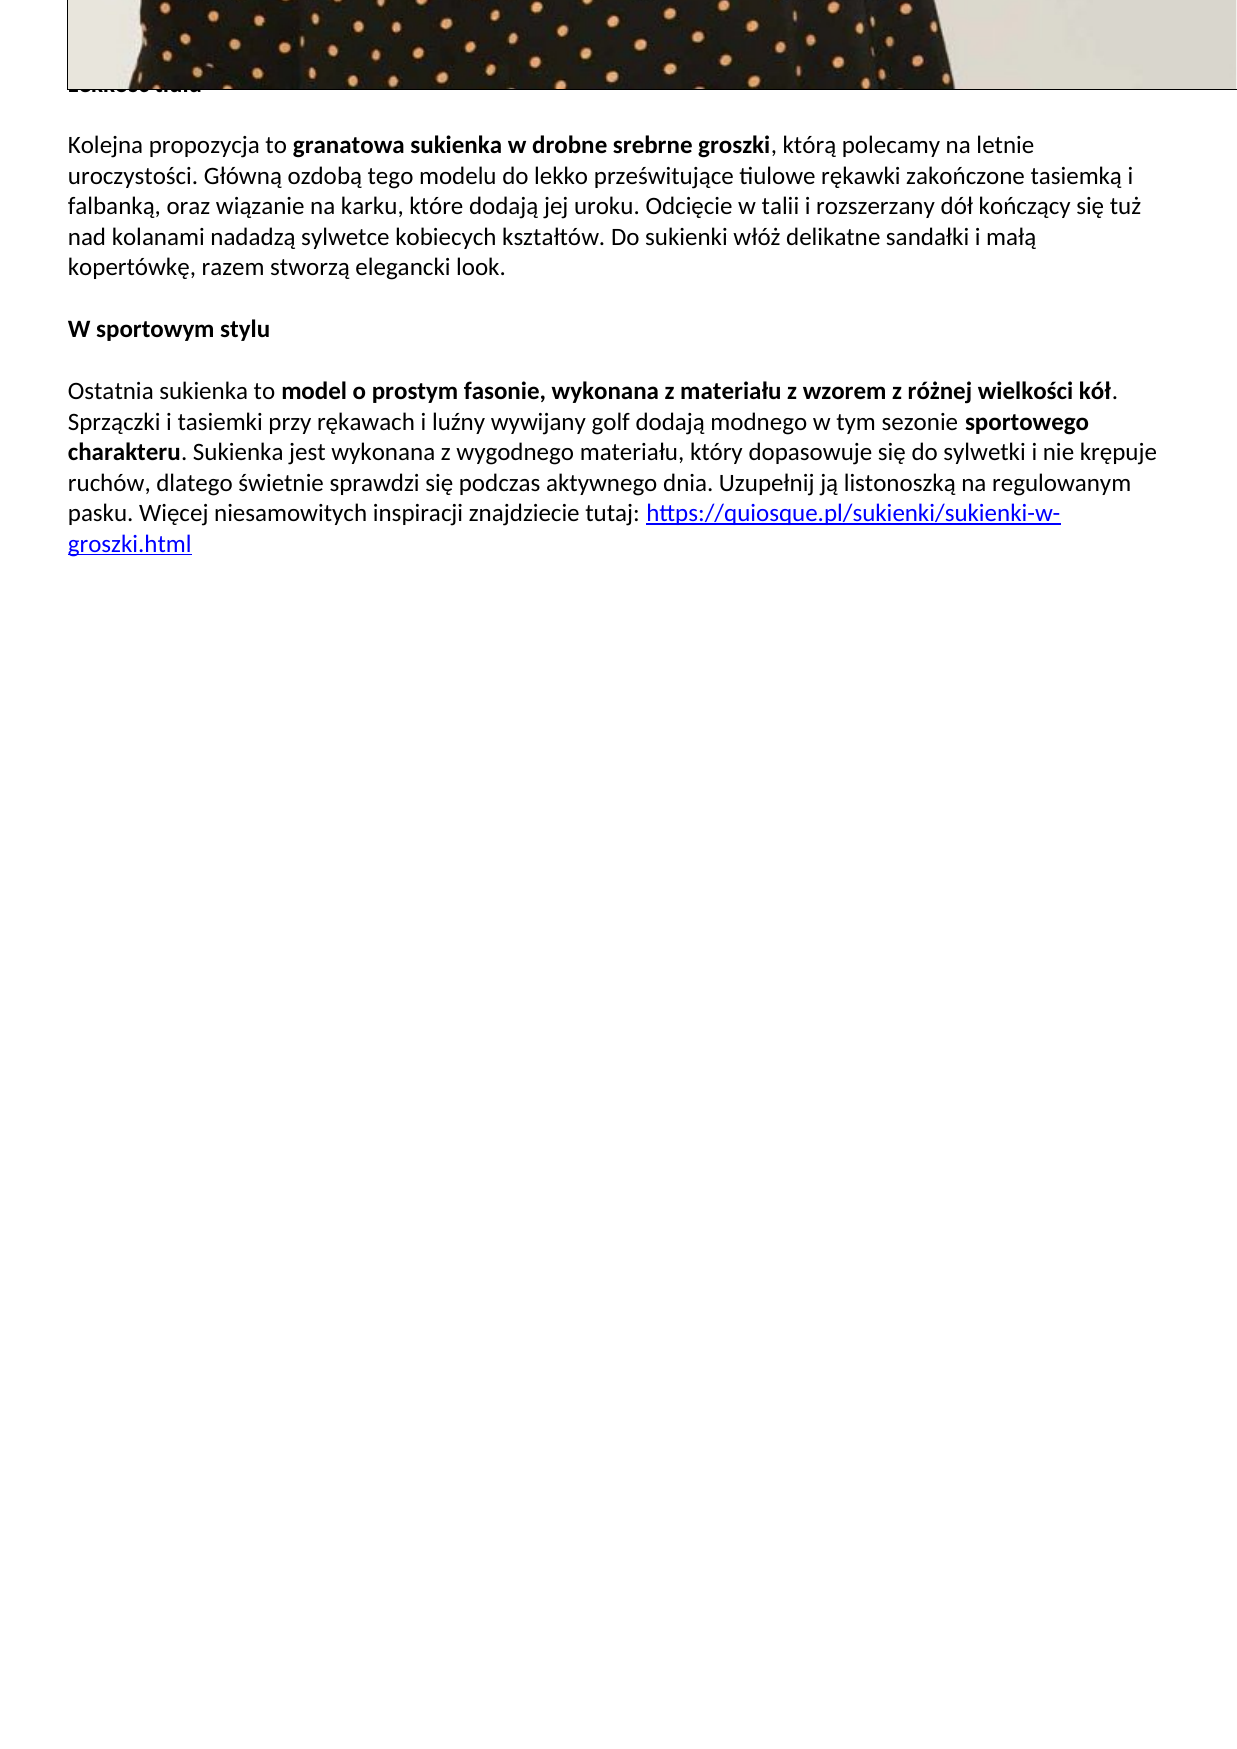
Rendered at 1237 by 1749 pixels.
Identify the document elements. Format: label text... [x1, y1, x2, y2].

text Ostatnia sukienka to model o prostym fasonie, wykonana z materiału z wzorem z różnej wielkości kół. Sprzączki i tasiemki przy rękawach i luźny wywijany golf dodają modnego w tym sezonie sportowego charakteru. Sukienka jest wykonana z wygodnego materiału, który dopasowuje się do sylwetki i nie krępuje ruchów, dlatego świetnie sprawdzi się podczas aktywnego dnia. Uzupełnij ją listonoszką na regulowanym pasku. Więcej niesamowitych inspiracji znajdziecie tutaj: https://quiosque.pl/sukienki/sukienki-w-groszki.html [68, 375, 1169, 558]
text Kolejna propozycja to granatowa sukienka w drobne srebrne groszki, którą polecamy na letnie uroczystości. Główną ozdobą tego modelu do lekko prześwitujące tiulowe rękawki zakończone tasiemką i falbanką, oraz wiązanie na karku, które dodają jej uroku. Odcięcie w talii i rozszerzany dół kończący się tuż nad kolanami nadadzą sylwetce kobiecych kształtów. Do sukienki włóż delikatne sandałki i małą kopertówkę, razem stworzą elegancki look. [68, 129, 1169, 282]
text W sportowym stylu [68, 313, 1169, 344]
picture [68, 0, 1237, 89]
